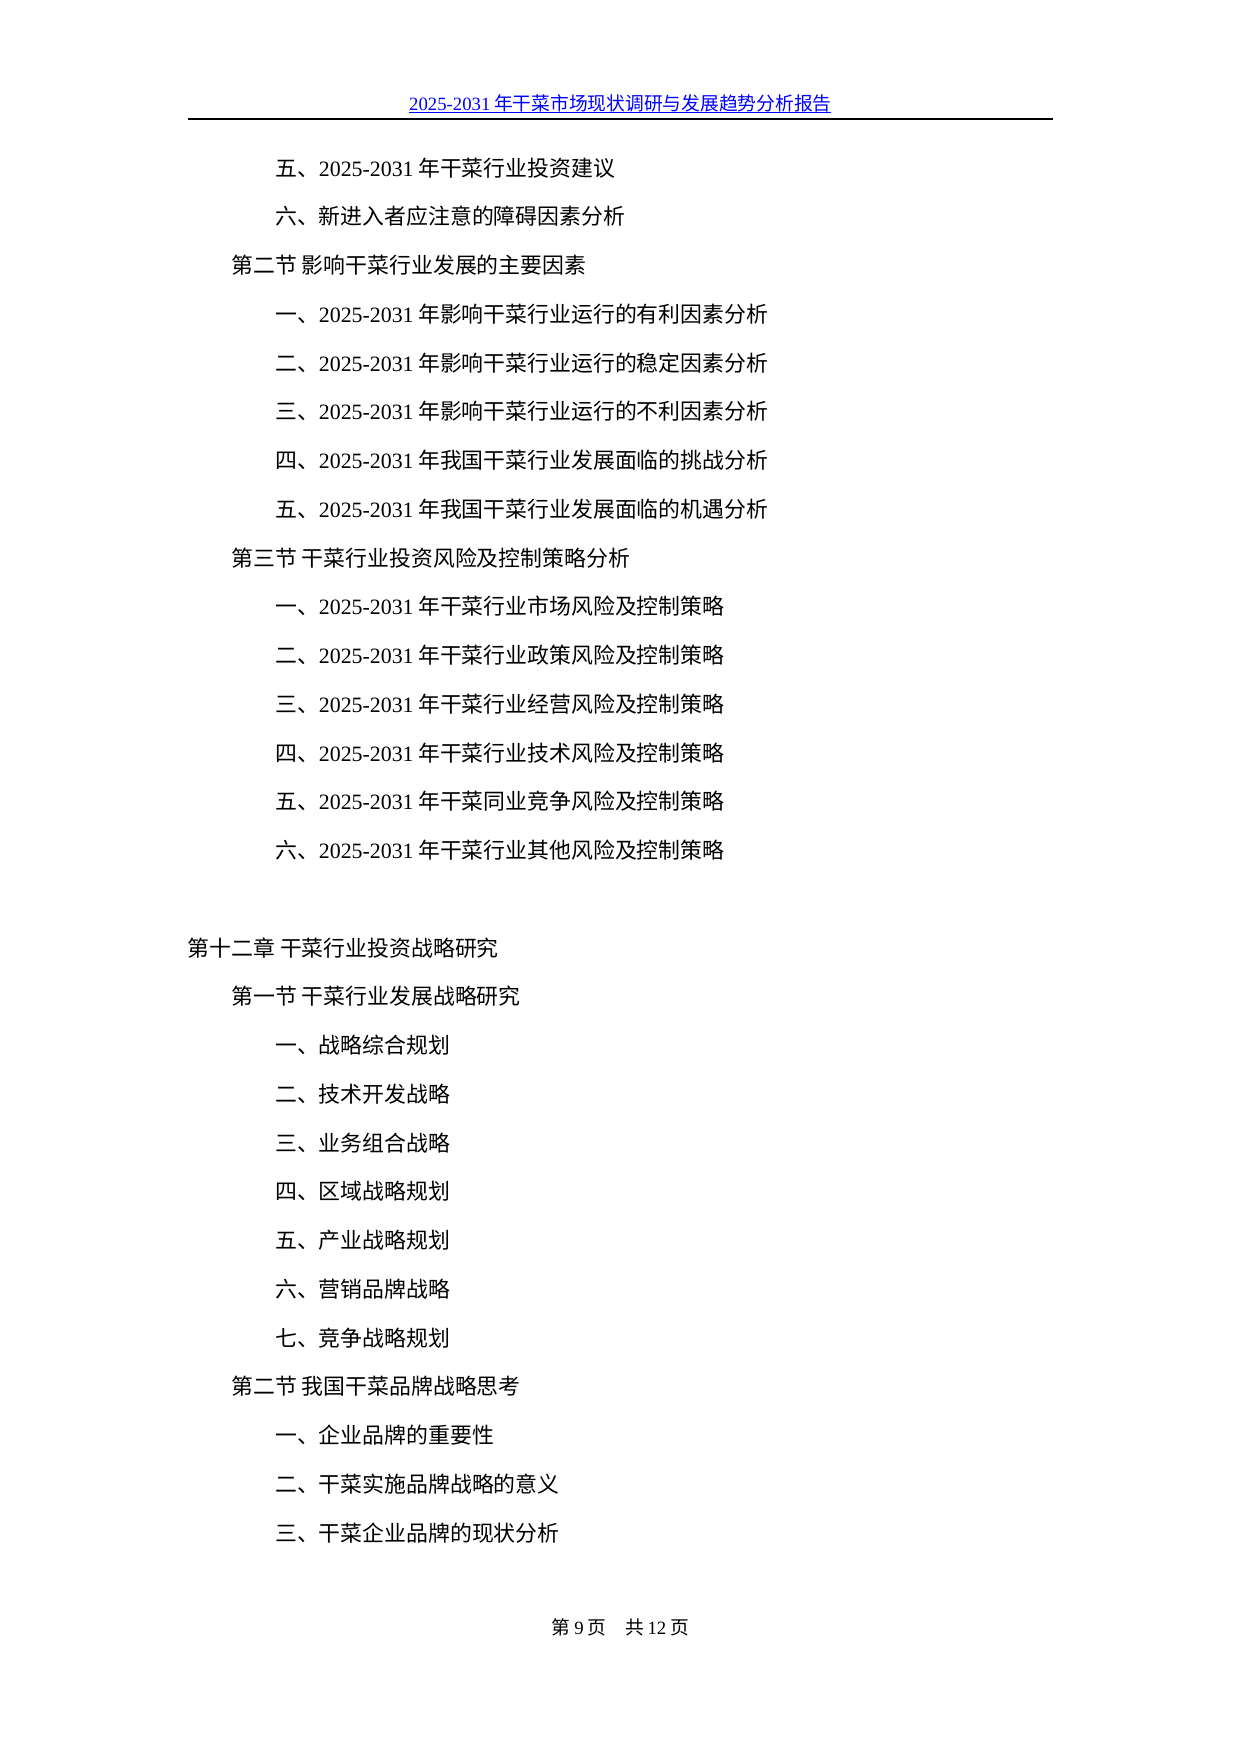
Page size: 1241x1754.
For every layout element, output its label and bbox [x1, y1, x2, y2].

text [187, 150, 1053, 1548]
